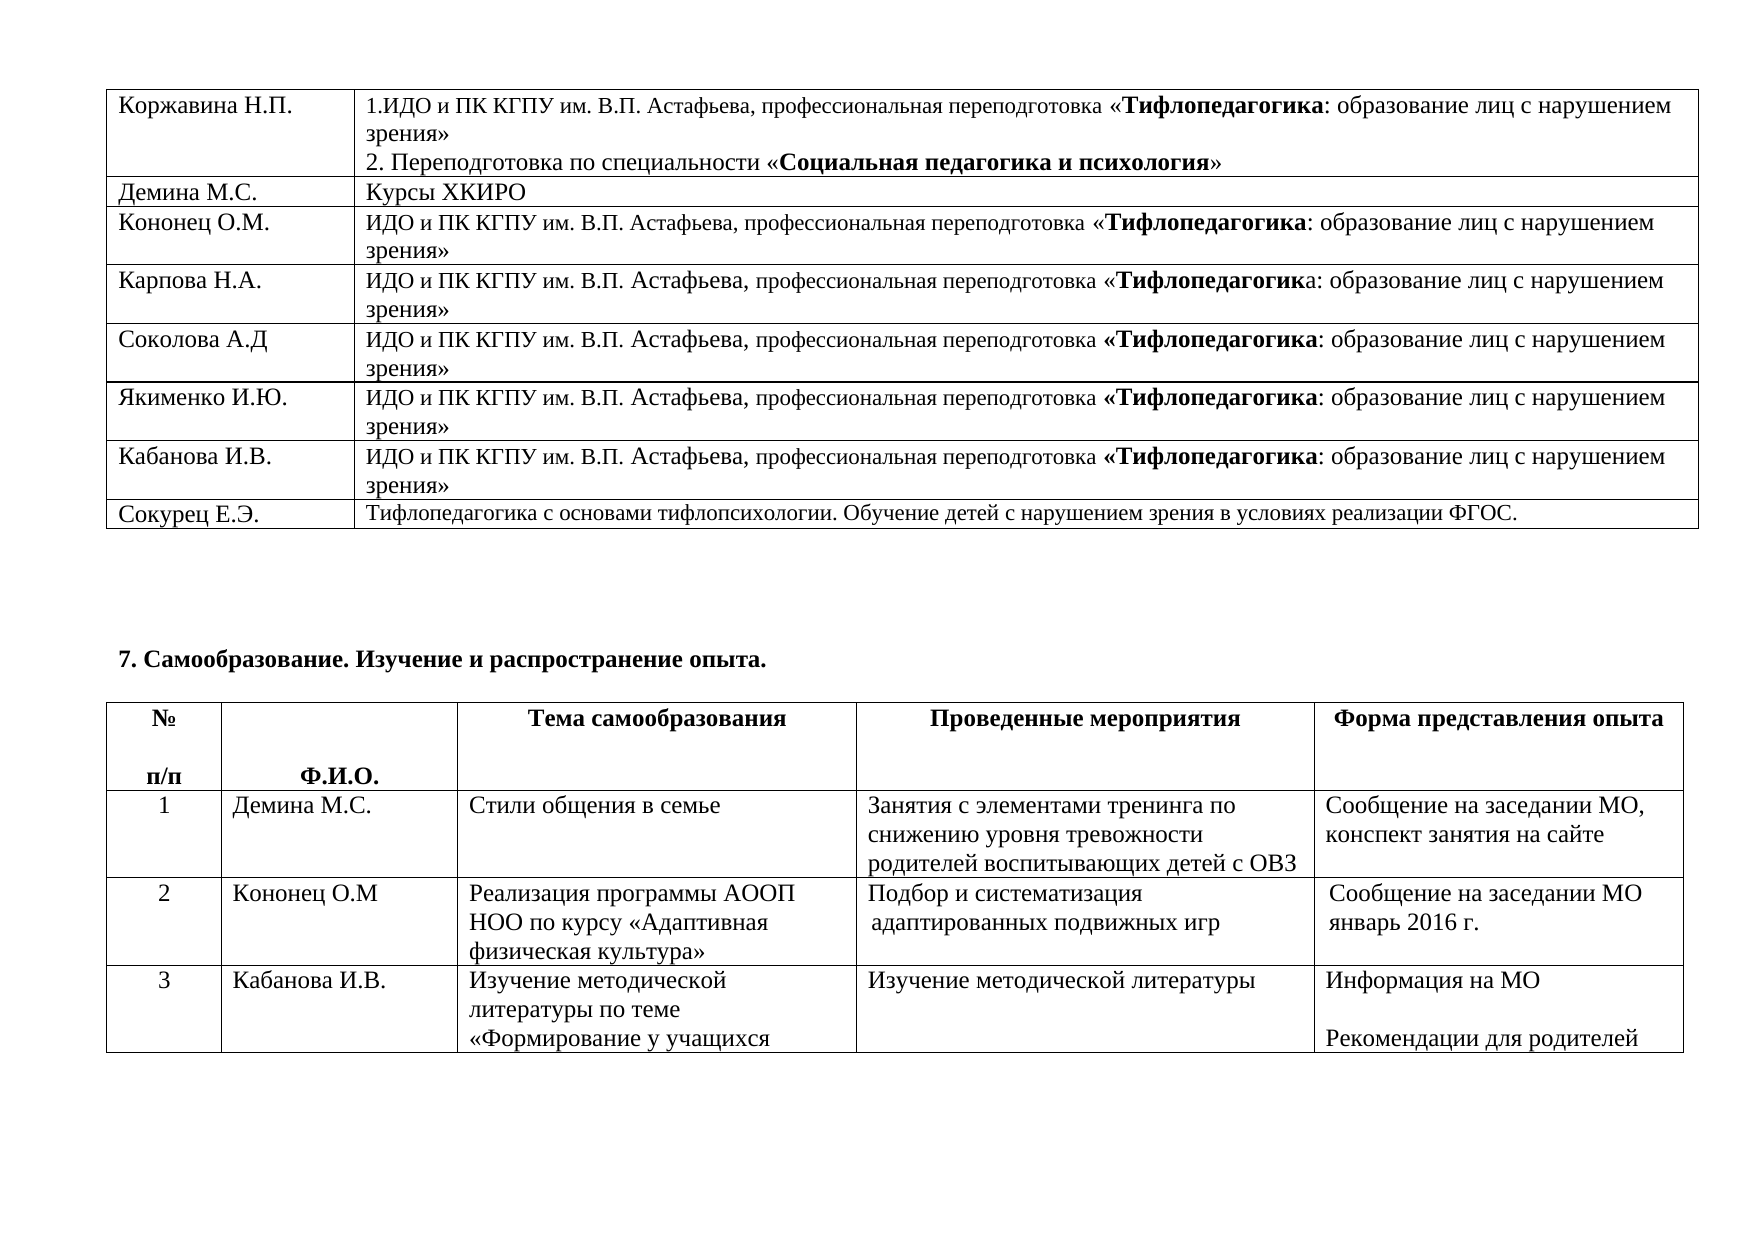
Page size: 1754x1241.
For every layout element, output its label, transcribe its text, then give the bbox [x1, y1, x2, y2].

table_header Форма представления опыта [1315, 703, 1683, 789]
table_header Тема самообразования [458, 703, 856, 789]
table_header Проведенные мероприятия [857, 703, 1314, 789]
table_cell Занятия с элементами тренинга по снижению уровня тревожности родителей воспитывающих детей с ОВЗ [857, 791, 1314, 877]
table_cell Карпова Н.А. [107, 265, 354, 323]
table_cell ИДО и ПК КГПУ им. В.П. Астафьева, профессиональная переподготовка «Тифлопедагогика: образование лиц с нарушением зрения» [355, 207, 1698, 264]
text 7. Самообразование. Изучение и распространение опыта. [118, 644, 1636, 673]
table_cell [458, 966, 856, 1052]
table_cell Стили общения в семье [458, 791, 856, 877]
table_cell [1315, 966, 1683, 1052]
table_header № п/п [107, 703, 221, 789]
table_cell Кабанова И.В. [107, 441, 354, 498]
table_cell ИДО и ПК КГПУ им. В.П. Астафьева, профессиональная переподготовка «Тифлопедагогика: образование лиц с нарушением зрения» [355, 383, 624, 440]
table_cell Кононец О.М [222, 878, 457, 964]
table_cell Коржавина Н.П. [107, 90, 354, 176]
table_cell Кабанова И.В. [222, 966, 457, 1052]
table_cell Сообщение на заседании МО, конспект занятия на сайте [1315, 791, 1683, 877]
table_cell Курсы ХКИРО [355, 177, 1698, 206]
table_cell Реализация программы АООП НОО по курсу «Адаптивная физическая культура» [458, 878, 856, 964]
table_cell ИДО и ПК КГПУ им. В.П. Астафьева, профессиональная переподготовка «Тифлопедагогика: образование лиц с нарушением зрения» [355, 441, 1698, 498]
table_cell 3 [107, 966, 221, 1052]
table_cell Сообщение на заседании МО январь 2016 г. [1315, 878, 1683, 964]
table_cell 1.ИДО и ПК КГПУ им. В.П. Астафьева, профессиональная переподготовка «Тифлопедагогика: образование лиц с нарушением зрения» 2. Переподготовка по специальности «Социальная педагогика и психология» [355, 90, 1698, 176]
table_cell Демина М.С. [222, 791, 457, 877]
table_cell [857, 966, 1314, 1052]
table_cell ИДО и ПК КГПУ им. В.П. Астафьева, профессиональная переподготовка «Тифлопедагогика: образование лиц с нарушением зрения» [355, 265, 624, 323]
table_cell Тифлопедагогика с основами тифлопсихологии. Обучение детей с нарушением зрения в условиях реализации ФГОС. [355, 500, 1698, 528]
table_cell Сокурец Е.Э. [107, 500, 354, 528]
table_cell Соколова А.Д [107, 324, 354, 381]
table_cell Якименко И.Ю. [107, 383, 354, 440]
table_cell Подбор и систематизация адаптированных подвижных игр [857, 878, 1314, 964]
table_cell ИДО и ПК КГПУ им. В.П. Астафьева, профессиональная переподготовка «Тифлопедагогика: образование лиц с нарушением зрения» [450, 383, 1698, 440]
table_header Ф.И.О. [222, 703, 457, 789]
table_cell ИДО и ПК КГПУ им. В.П. Астафьева, профессиональная переподготовка «Тифлопедагогика: образование лиц с нарушением зрения» [450, 265, 1698, 323]
table_cell 2 [107, 878, 221, 964]
table_cell ИДО и ПК КГПУ им. В.П. Астафьева, профессиональная переподготовка «Тифлопедагогика: образование лиц с нарушением зрения» [355, 324, 1698, 381]
table_cell Кононец О.М. [107, 207, 354, 264]
table_cell Демина М.С. [107, 177, 354, 206]
table_cell 1 [107, 791, 221, 877]
